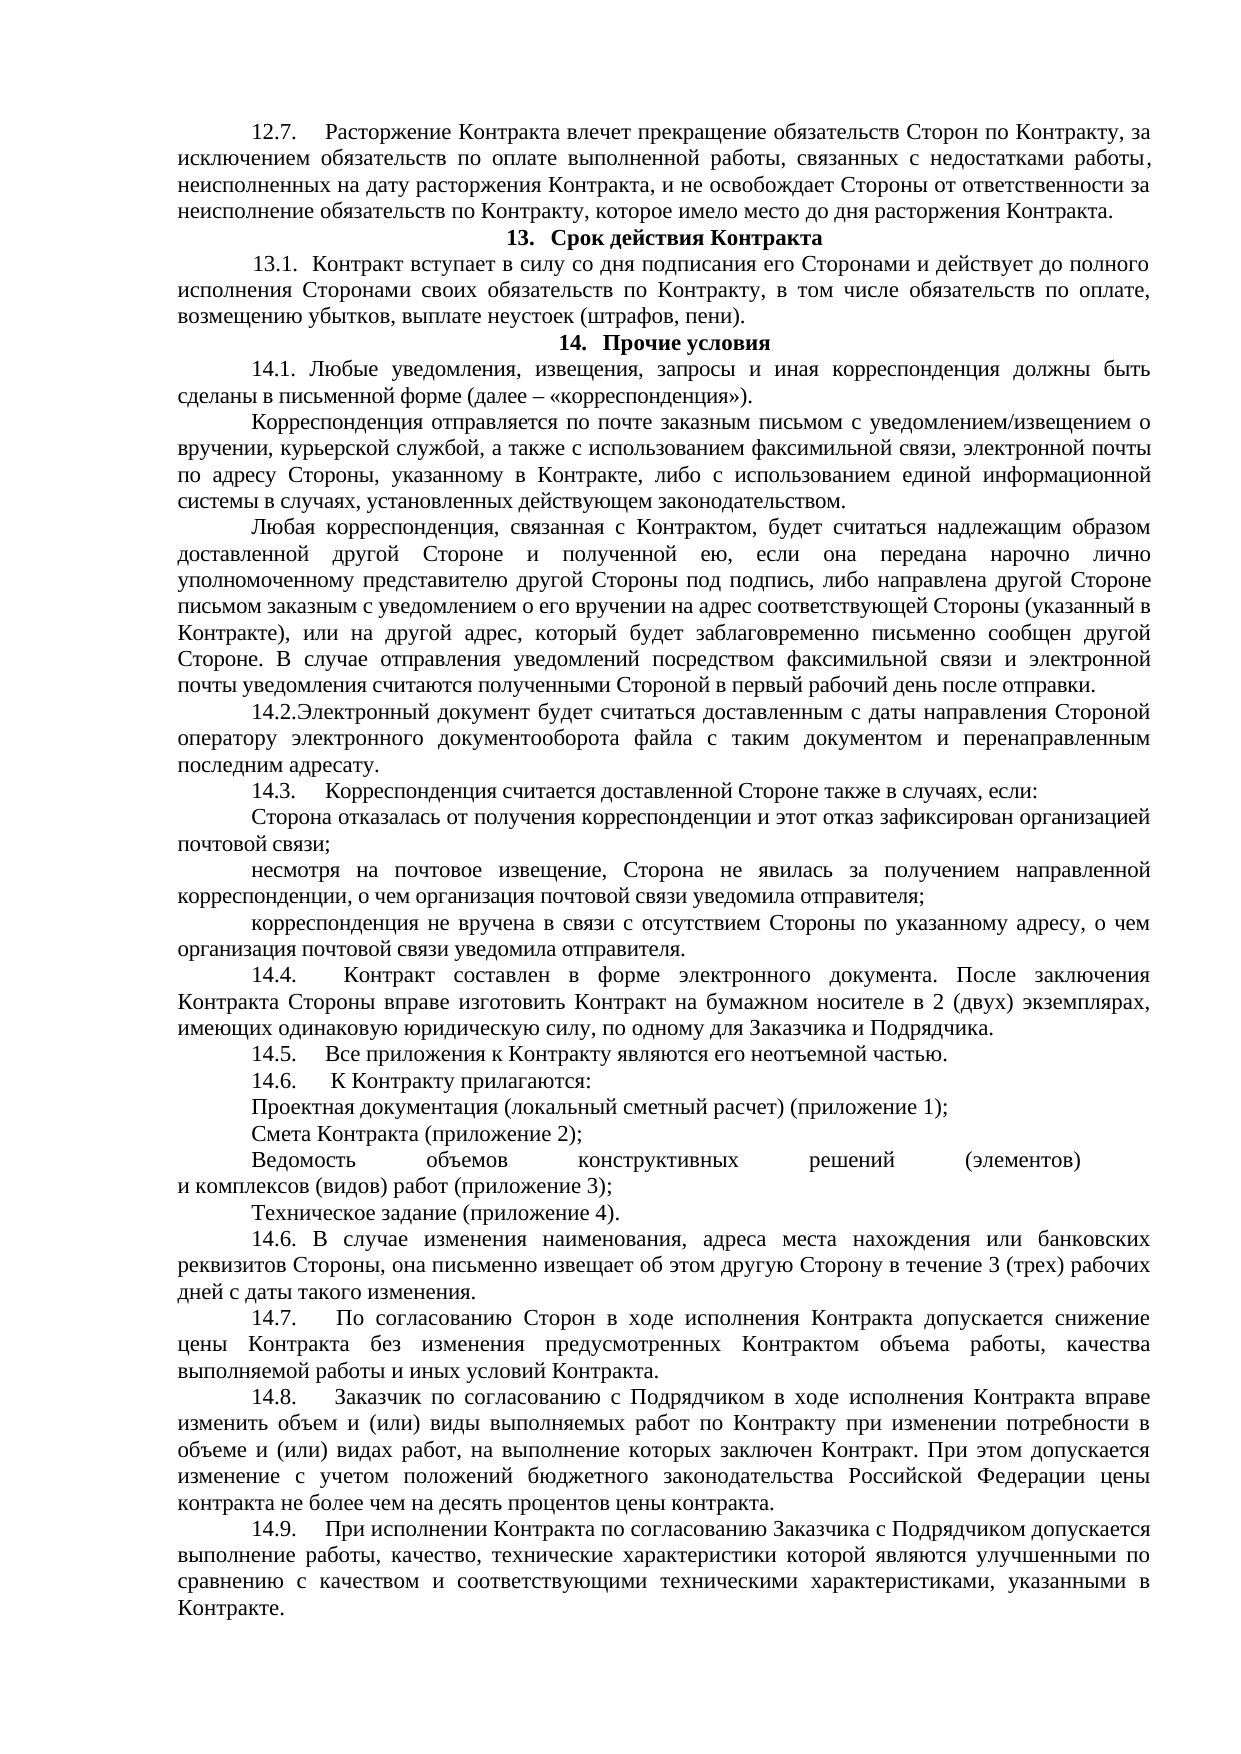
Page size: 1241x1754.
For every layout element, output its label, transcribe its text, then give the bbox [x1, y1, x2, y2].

list По согласованию Сторон в ходе исполнения Контракта допускается снижение цены Контракта без изменения предусмотренных Контрактом объема работы, качества выполняемой работы и иных условий Контракта. [177, 1304, 1152, 1383]
text Любая корреспонденция, связанная с Контрактом, будет считаться надлежащим образом доставленной другой Стороне и полученной ею, если она передана нарочно лично уполномоченному представителю другой Стороны под подпись, либо направлена другой Стороне письмом заказным с уведомлением о его вручении на адрес соответствующей Стороны (указанный в Контракте), или на другой адрес, который будет заблаговременно письменно сообщен другой Стороне. В случае отправления уведомлений посредством факсимильной связи и электронной почты уведомления считаются полученными Стороной в первый рабочий день после отправки. [177, 513, 1152, 698]
text 13.1. Контракт вступает в силу со дня подписания его Сторонами и действует до полного исполнения Сторонами своих обязательств по Контракту, в том числе обязательств по оплате, возмещению убытков, выплате неустоек (штрафов, пени). [177, 250, 1152, 329]
list Заказчик по согласованию с Подрядчиком в ходе исполнения Контракта вправе изменить объем и (или) виды выполняемых работ по Контракту при изменении потребности в объеме и (или) видах работ, на выполнение которых заключен Контракт. При этом допускается изменение с учетом положений бюджетного законодательства Российской Федерации цены контракта не более чем на десять процентов цены контракта. [177, 1383, 1152, 1515]
list Контракт составлен в форме электронного документа. После заключения Контракта Стороны вправе изготовить Контракт на бумажном носителе в 2 (двух) экземплярах, имеющих одинаковую юридическую силу, по одному для Заказчика и Подрядчика. [177, 961, 1152, 1041]
list К Контракту прилагаются: [177, 1067, 1152, 1093]
list Расторжение Контракта влечет прекращение обязательств Сторон по Контракту, за исключением обязательств по оплате выполненной работы, связанных с недостатками работы, неисполненных на дату расторжения Контракта, и не освобождает Стороны от ответственности за неисполнение обязательств по Контракту, которое имело место до дня расторжения Контракта. [177, 118, 1152, 223]
text Сторона отказалась от получения корреспонденции и этот отказ зафиксирован организацией почтовой связи; [177, 803, 1152, 856]
text 14.2.Электронный документ будет считаться доставленным с даты направления Стороной оператору электронного документооборота файла с таким документом и перенаправленным последним адресату. [177, 698, 1152, 777]
list Прочие условия [177, 329, 1152, 355]
list Срок действия Контракта [177, 223, 1152, 250]
text несмотря на почтовое извещение, Сторона не явилась за получением направленной корреспонденции, о чем организация почтовой связи уведомила отправителя; [177, 856, 1152, 909]
text Смета Контракта (приложение 2); [177, 1119, 1152, 1146]
list Все приложения к Контракту являются его неотъемной частью. [177, 1041, 1152, 1067]
text Корреспонденция отправляется по почте заказным письмом с уведомлением/извещением о вручении, курьерской службой, а также с использованием факсимильной связи, электронной почты по адресу Стороны, указанному в Контракте, либо с использованием единой информационной системы в случаях, установленных действующем законодательством. [177, 408, 1152, 513]
text Техническое задание (приложение 4). [177, 1199, 1152, 1225]
list Корреспонденция считается доставленной Стороне также в случаях, если: [177, 777, 1152, 803]
text Ведомость объемов конструктивных решений (элементов) и комплексов (видов) работ (приложение 3); [177, 1146, 1152, 1199]
text 14.1. Любые уведомления, извещения, запросы и иная корреспонденция должны быть сделаны в письменной форме (далее – «корреспонденция»). [177, 355, 1152, 408]
text корреспонденция не вручена в связи с отсутствием Стороны по указанному адресу, о чем организация почтовой связи уведомила отправителя. [177, 909, 1152, 961]
text Проектная документация (локальный сметный расчет) (приложение 1); [177, 1093, 1152, 1119]
text 14.6. В случае изменения наименования, адреса места нахождения или банковских реквизитов Стороны, она письменно извещает об этом другую Сторону в течение 3 (трех) рабочих дней с даты такого изменения. [177, 1225, 1152, 1304]
list При исполнении Контракта по согласованию Заказчика с Подрядчиком допускается выполнение работы, качество, технические характеристики которой являются улучшенными по сравнению с качеством и соответствующими техническими характеристиками, указанными в Контракте. [177, 1515, 1152, 1620]
